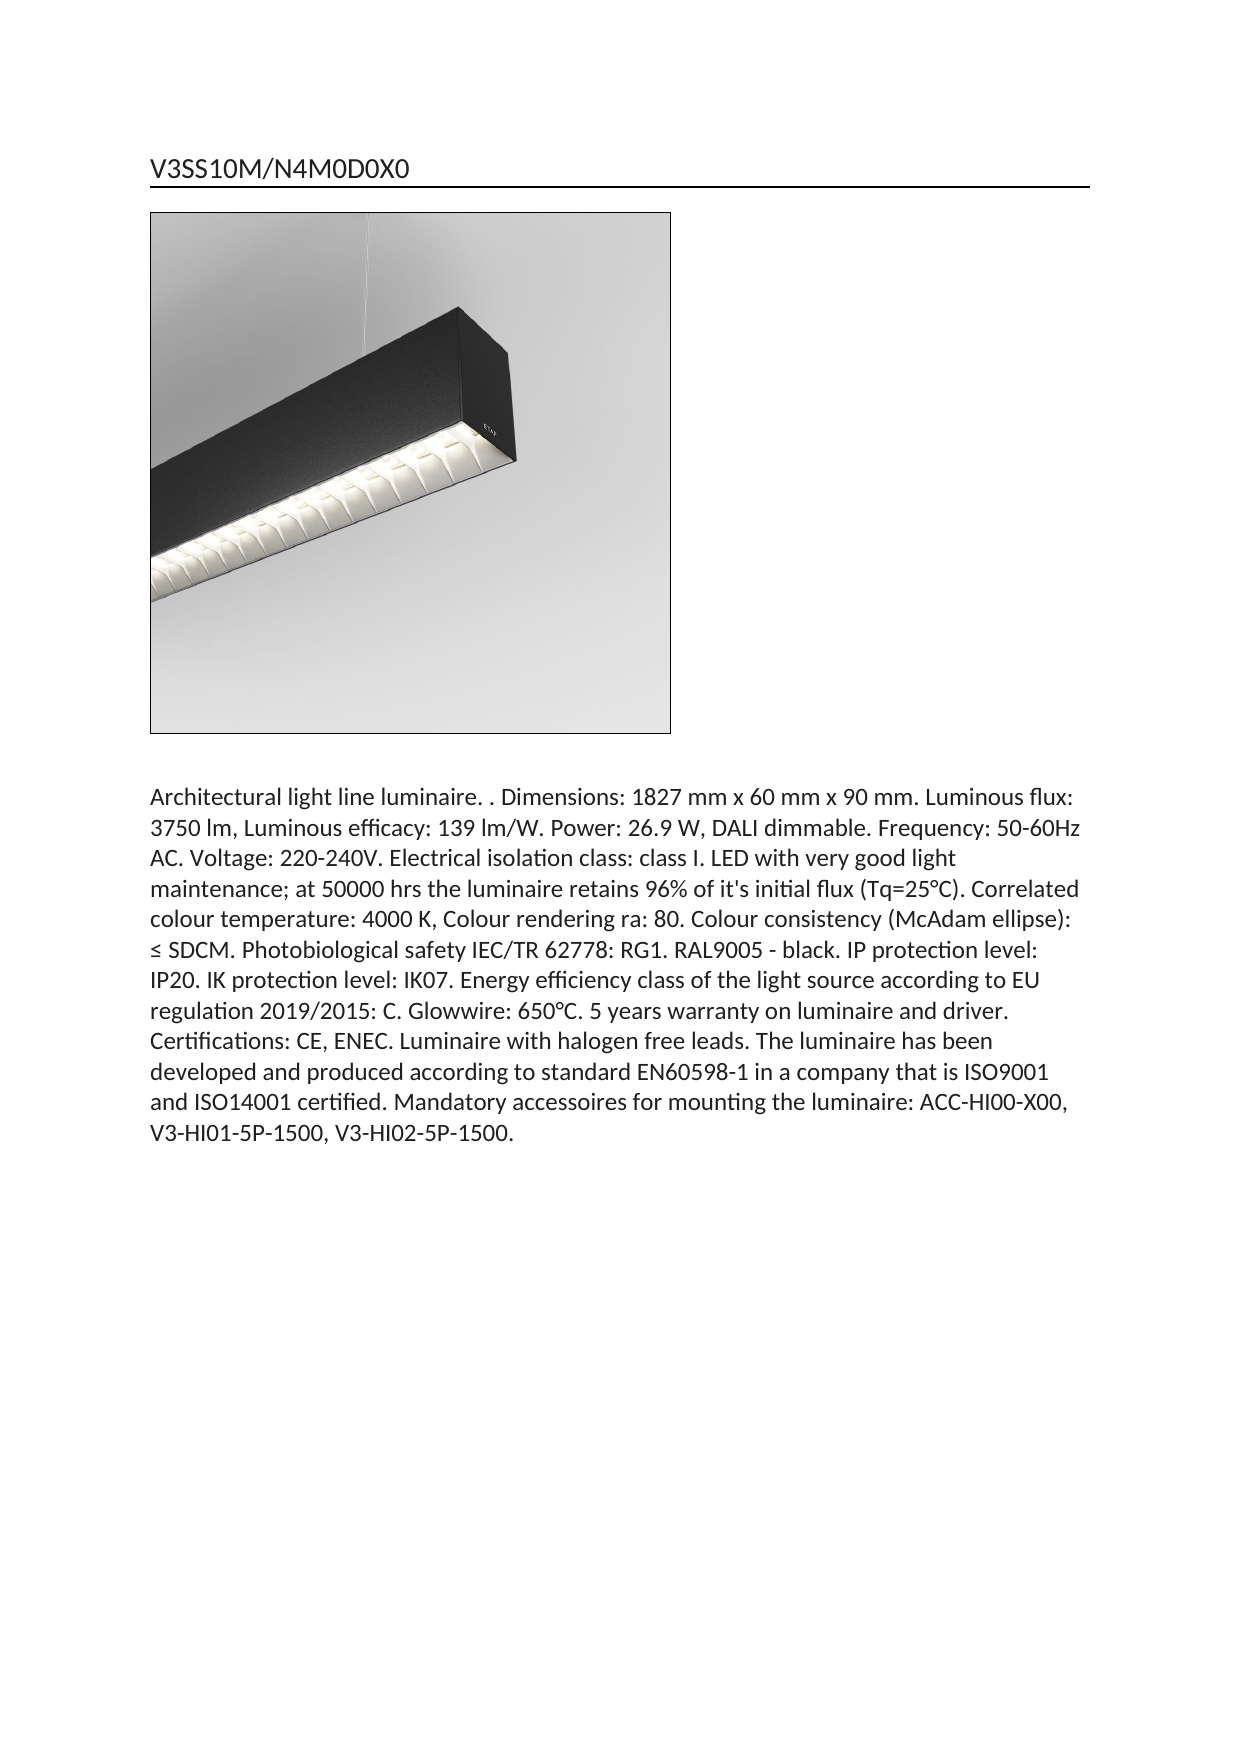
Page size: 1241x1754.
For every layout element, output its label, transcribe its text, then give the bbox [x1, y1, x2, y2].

text V3SS10M/N4M0D0X0 [150, 150, 1090, 186]
picture [151, 213, 670, 733]
text Architectural light line luminaire. . Dimensions: 1827 mm x 60 mm x 90 mm. Luminous flux: 3750 lm, Luminous efficacy: 139 lm/W. Power: 26.9 W, DALI dimmable. Frequency: 50-60Hz AC. Voltage: 220-240V. Electrical isolation class: class I. LED with very good light maintenance; at 50000 hrs the luminaire retains 96% of it's initial flux (Tq=25°C). Correlated colour temperature: 4000 K, Colour rendering ra: 80. Colour consistency (McAdam ellipse): ≤ SDCM. Photobiological safety IEC/TR 62778: RG1. RAL9005 - black. IP protection level: IP20. IK protection level: IK07. Energy efficiency class of the light source according to EU regulation 2019/2015: C. Glowwire: 650°C. 5 years warranty on luminaire and driver. Certifications: CE, ENEC. Luminaire with halogen free leads. The luminaire has been developed and produced according to standard EN60598-1 in a company that is ISO9001 and ISO14001 certified. Mandatory accessoires for mounting the luminaire: ACC-HI00-X00, V3-HI01-5P-1500, V3-HI02-5P-1500. [150, 781, 1090, 1147]
